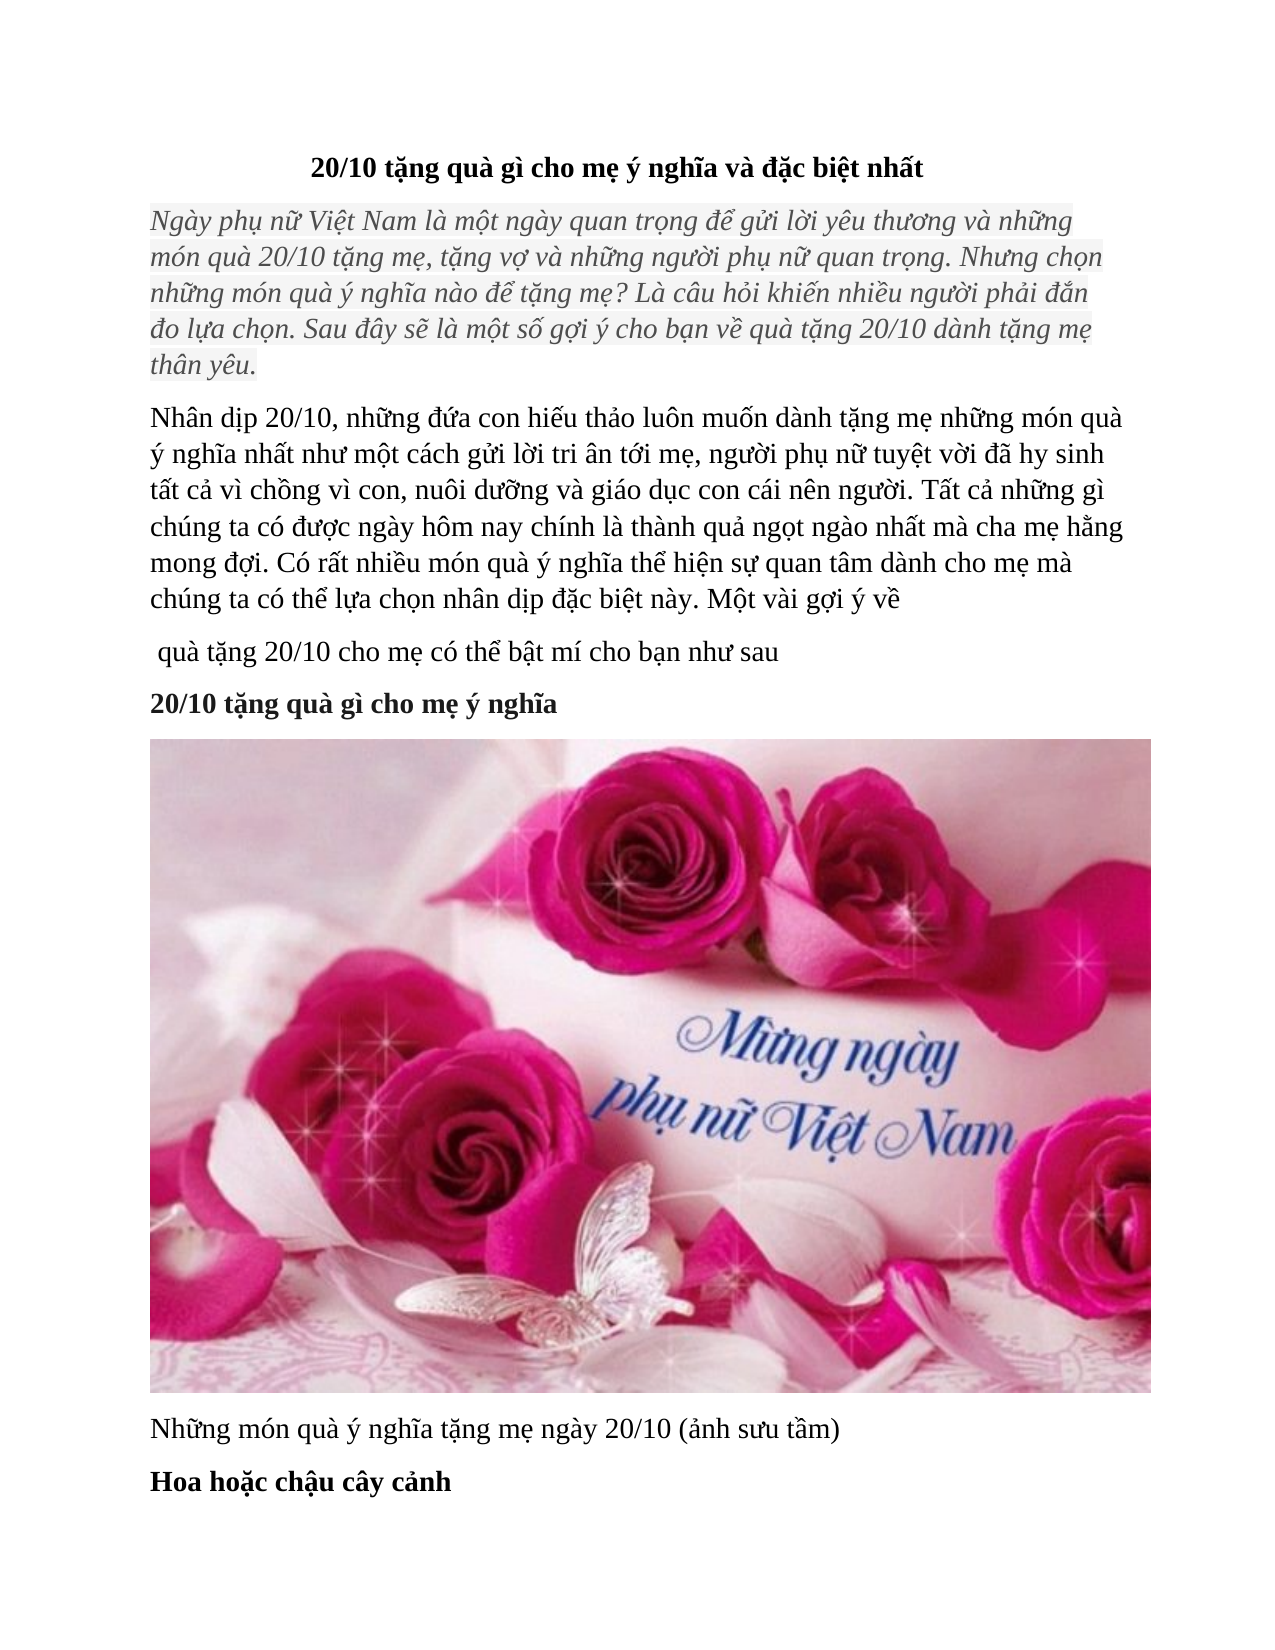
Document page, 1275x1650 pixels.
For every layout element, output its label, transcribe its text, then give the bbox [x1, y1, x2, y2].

text 20/10 tặng quà gì cho mẹ ý nghĩa [150, 687, 1125, 720]
text 20/10 tặng quà gì cho mẹ ý nghĩa và đặc biệt nhất [150, 150, 1125, 183]
text Nhân dịp 20/10, những đứa con hiếu thảo luôn muốn dành tặng mẹ những món quà ý nghĩa nhất như một cách gửi lời tri ân tới mẹ, người phụ nữ tuyệt vời đã hy sinh tất cả vì chồng vì con, nuôi dưỡng và giáo dục con cái nên người. Tất cả những gì chúng ta có được ngày hôm nay chính là thành quả ngọt ngào nhất mà cha mẹ hằng mong đợi. Có rất nhiều món quà ý nghĩa thể hiện sự quan tâm dành cho mẹ mà chúng ta có thể lựa chọn nhân dịp đặc biệt này. Một vài gợi ý về [150, 400, 1125, 614]
text Những món quà ý nghĩa tặng mẹ ngày 20/10 (ảnh sưu tầm) [150, 1411, 1125, 1445]
text Ngày phụ nữ Việt Nam là một ngày quan trọng để gửi lời yêu thương và những món quà 20/10 tặng mẹ, tặng vợ và những người phụ nữ quan trọng. Nhưng chọn những món quà ý nghĩa nào để tặng mẹ? Là câu hỏi khiến nhiều người phải đắn đo lựa chọn. Sau đây sẽ là một số gợi ý cho bạn về quà tặng 20/10 dành tặng mẹ thân yêu. [150, 203, 1125, 381]
text quà tặng 20/10 cho mẹ có thể bật mí cho bạn như sau [150, 634, 1125, 667]
text Hoa hoặc chậu cây cảnh [150, 1464, 1125, 1498]
picture [150, 739, 1151, 1393]
